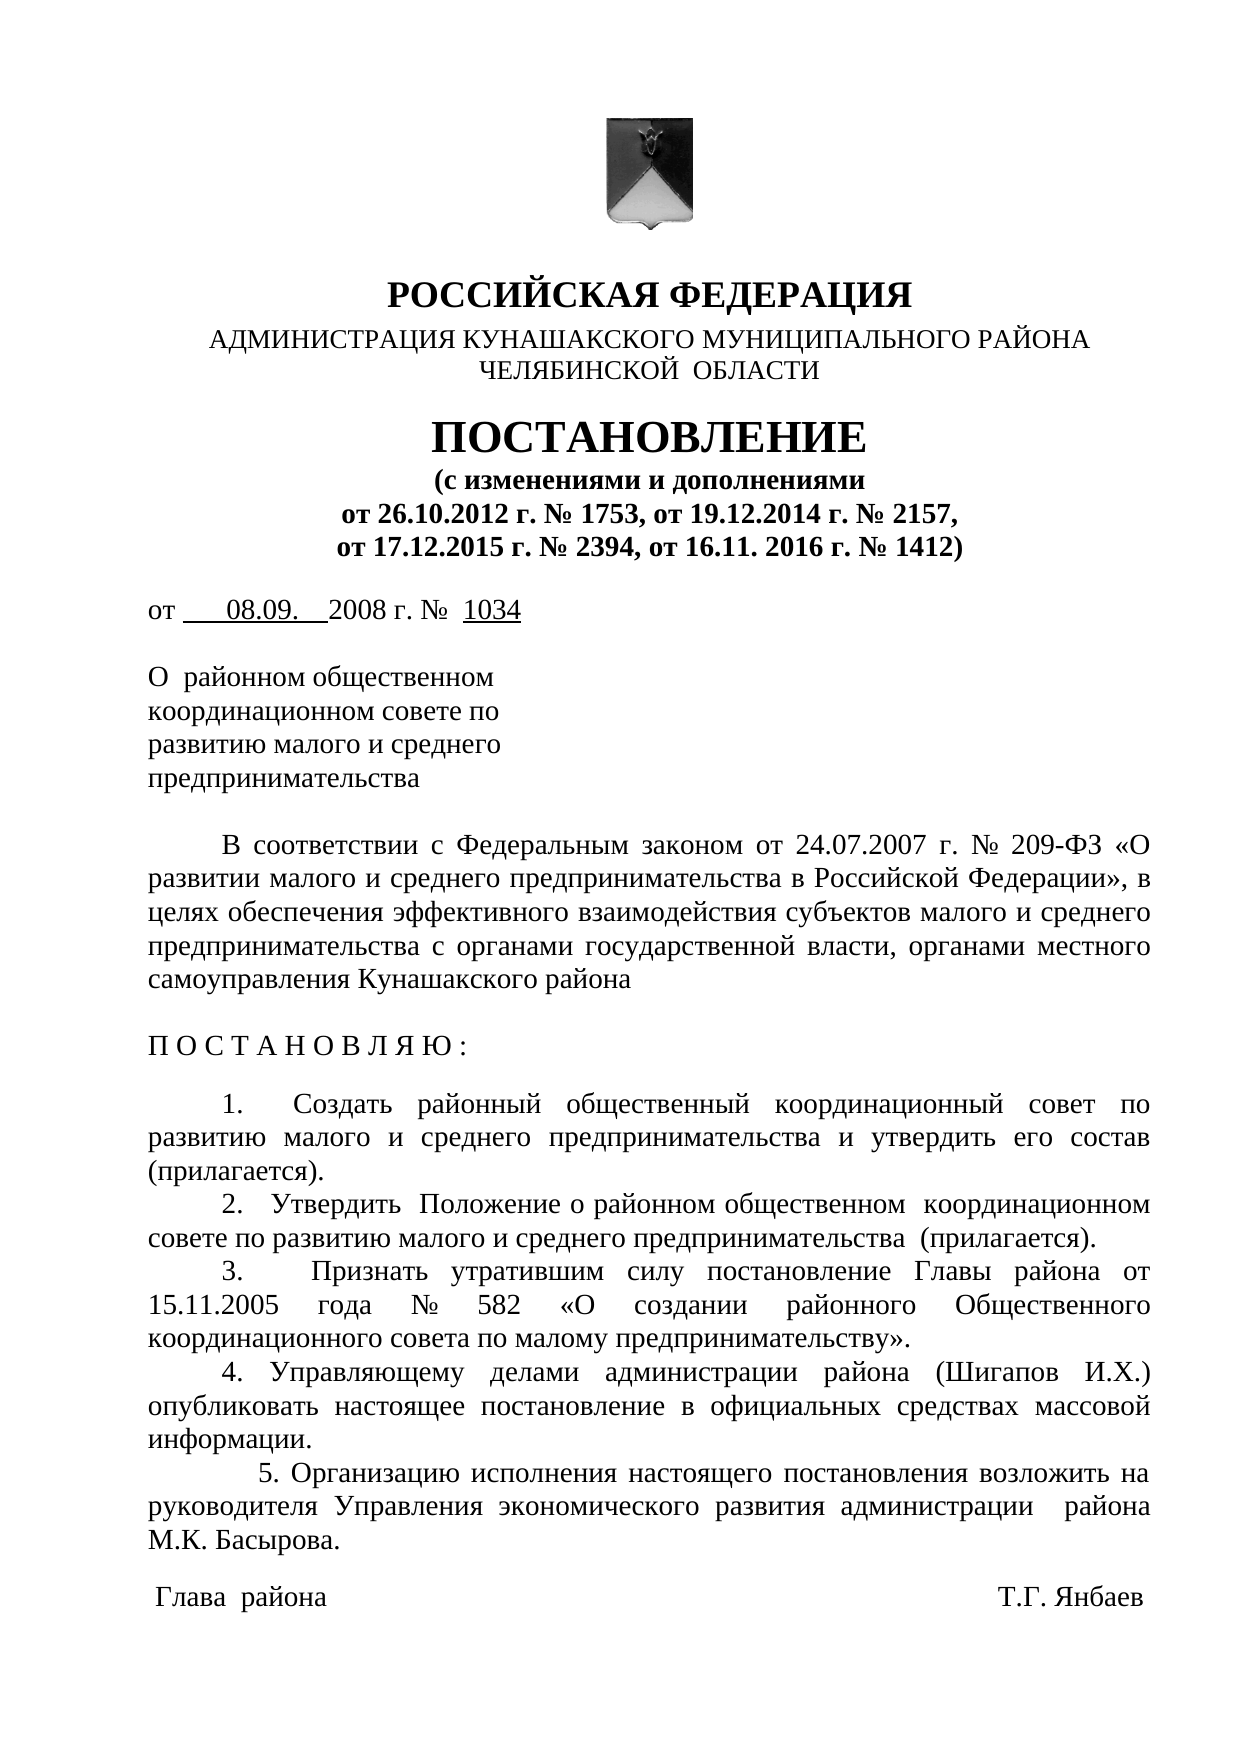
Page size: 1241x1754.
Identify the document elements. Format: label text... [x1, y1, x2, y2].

text от 26.10.2012 г. № 1753, от 19.12.2014 г. № 2157, [148, 496, 1152, 529]
text В соответствии с Федеральным законом от 24.07.2007 г. № 209-ФЗ «О развитии малого и среднего предпринимательства в Российской Федерации», в целях обеспечения эффективного взаимодействия субъектов малого и среднего предпринимательства с органами государственной власти, органами местного самоуправления Кунашакского района [148, 827, 1152, 995]
text Глава района Т.Г. Янбаев [148, 1579, 1152, 1613]
text развитию малого и среднего [148, 726, 1152, 760]
text 3. Признать утратившим силу постановление Главы района от 15.11.2005 года № 582 «О создании районного Общественного координационного совета по малому предпринимательству». [148, 1253, 1152, 1354]
text ЧЕЛЯБИНСКОЙ ОБЛАСТИ [148, 354, 1152, 386]
text ПОСТАНОВЛЕНИЕ [148, 410, 1152, 462]
text 4. Управляющему делами администрации района (Шигапов И.Х.) опубликовать настоящее постановление в официальных средствах массовой информации. [148, 1354, 1152, 1455]
text 2. Утвердить Положение о районном общественном координационном совете по развитию малого и среднего предпринимательства (прилагается). [148, 1186, 1152, 1253]
title РОССИЙСКАЯ ФЕДЕРАЦИЯ [148, 273, 1152, 316]
text АДМИНИСТРАЦИЯ КУНАШАКСКОГО МУНИЦИПАЛЬНОГО РАЙОНА [148, 323, 1152, 354]
text (с изменениями и дополнениями [148, 462, 1152, 496]
text О районном общественном [148, 659, 1152, 693]
text 1. Создать районный общественный координационный совет по развитию малого и среднего предпринимательства и утвердить его состав (прилагается). [148, 1086, 1152, 1186]
text от 08.09. . № 1034 [148, 592, 1152, 626]
text 5. Организацию исполнения настоящего постановления возложить на руководителя Управления экономического развития администрации района М.К. Басырова. [148, 1455, 1152, 1555]
text от 17.12.2015 г. № 2394, от 16.11. . № 1412) [148, 529, 1152, 563]
text П О С Т А Н О В Л Я Ю : [148, 1028, 1152, 1062]
text предпринимательства [148, 760, 1152, 793]
text координационном совете по [148, 693, 1152, 726]
picture [606, 118, 693, 230]
